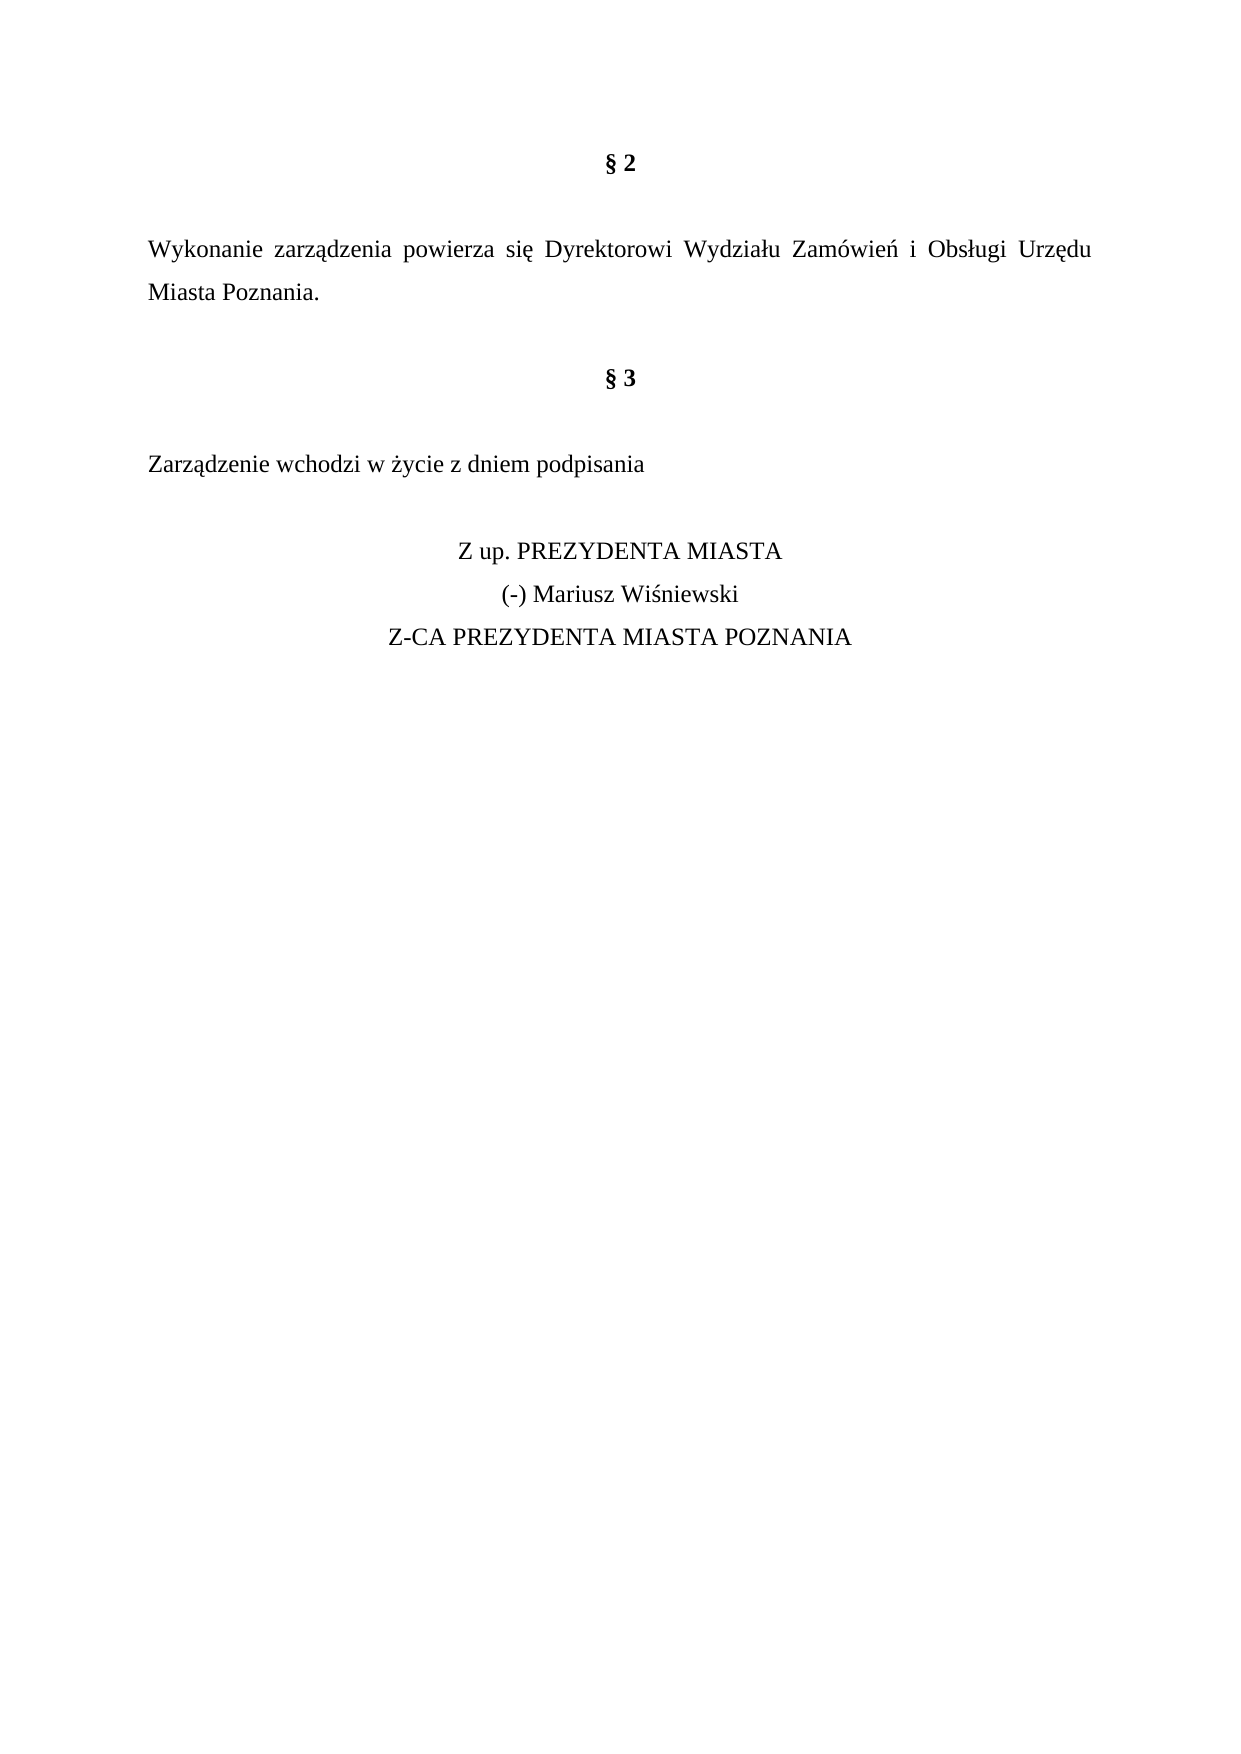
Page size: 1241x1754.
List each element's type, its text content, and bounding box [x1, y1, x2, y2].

text § 3 [148, 363, 1093, 392]
text Wykonanie zarządzenia powierza się Dyrektorowi Wydziału Zamówień i Obsługi Urzędu Miasta Poznania. [148, 234, 1093, 306]
text Zarządzenie wchodzi w życie z dniem podpisania [148, 449, 1093, 478]
text § 2 [148, 148, 1093, 176]
text (-) Mariusz Wiśniewski [148, 579, 1093, 608]
text Z-CA PREZYDENTA MIASTA POZNANIA [148, 622, 1093, 651]
text Z up. PREZYDENTA MIASTA [148, 536, 1093, 564]
